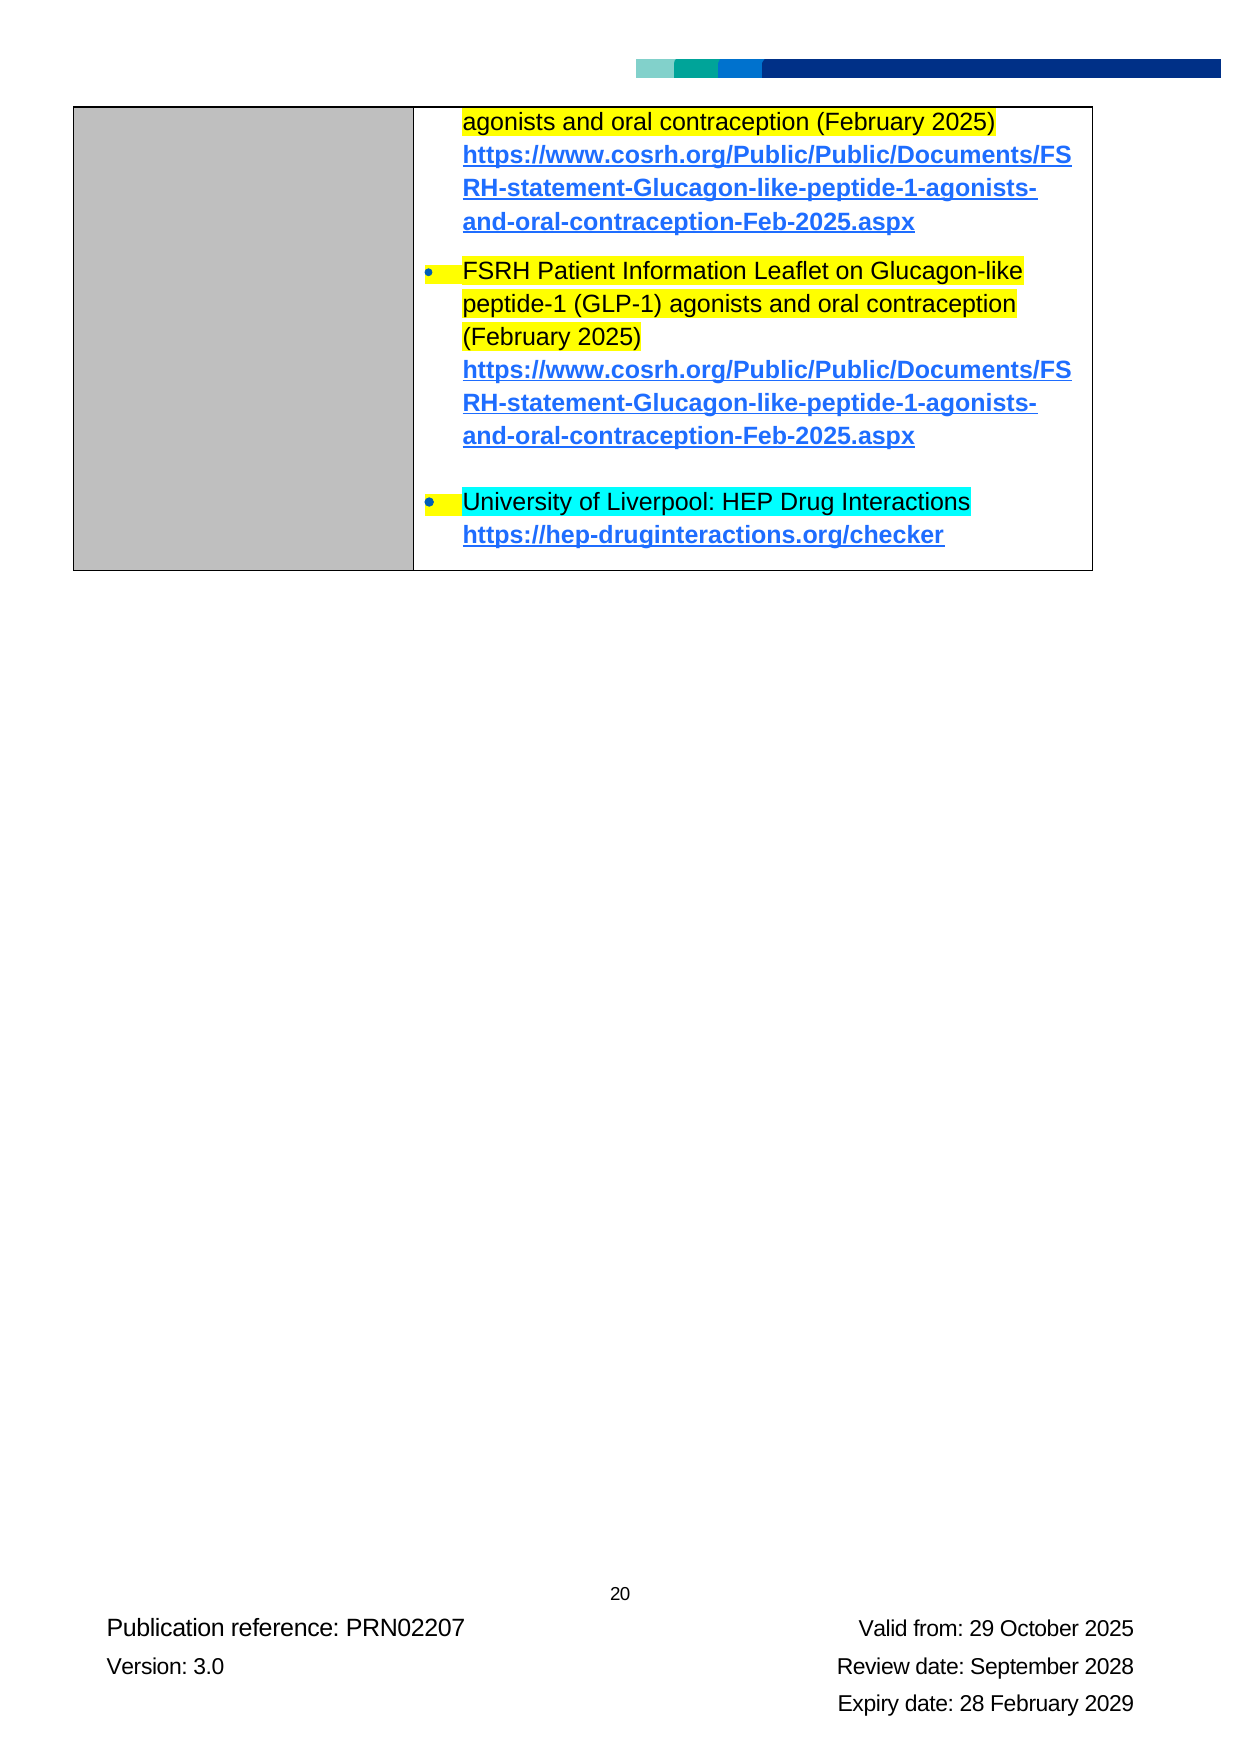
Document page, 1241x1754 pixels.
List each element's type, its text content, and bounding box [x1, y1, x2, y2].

table_header Key references [74, 108, 413, 570]
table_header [414, 108, 1092, 570]
